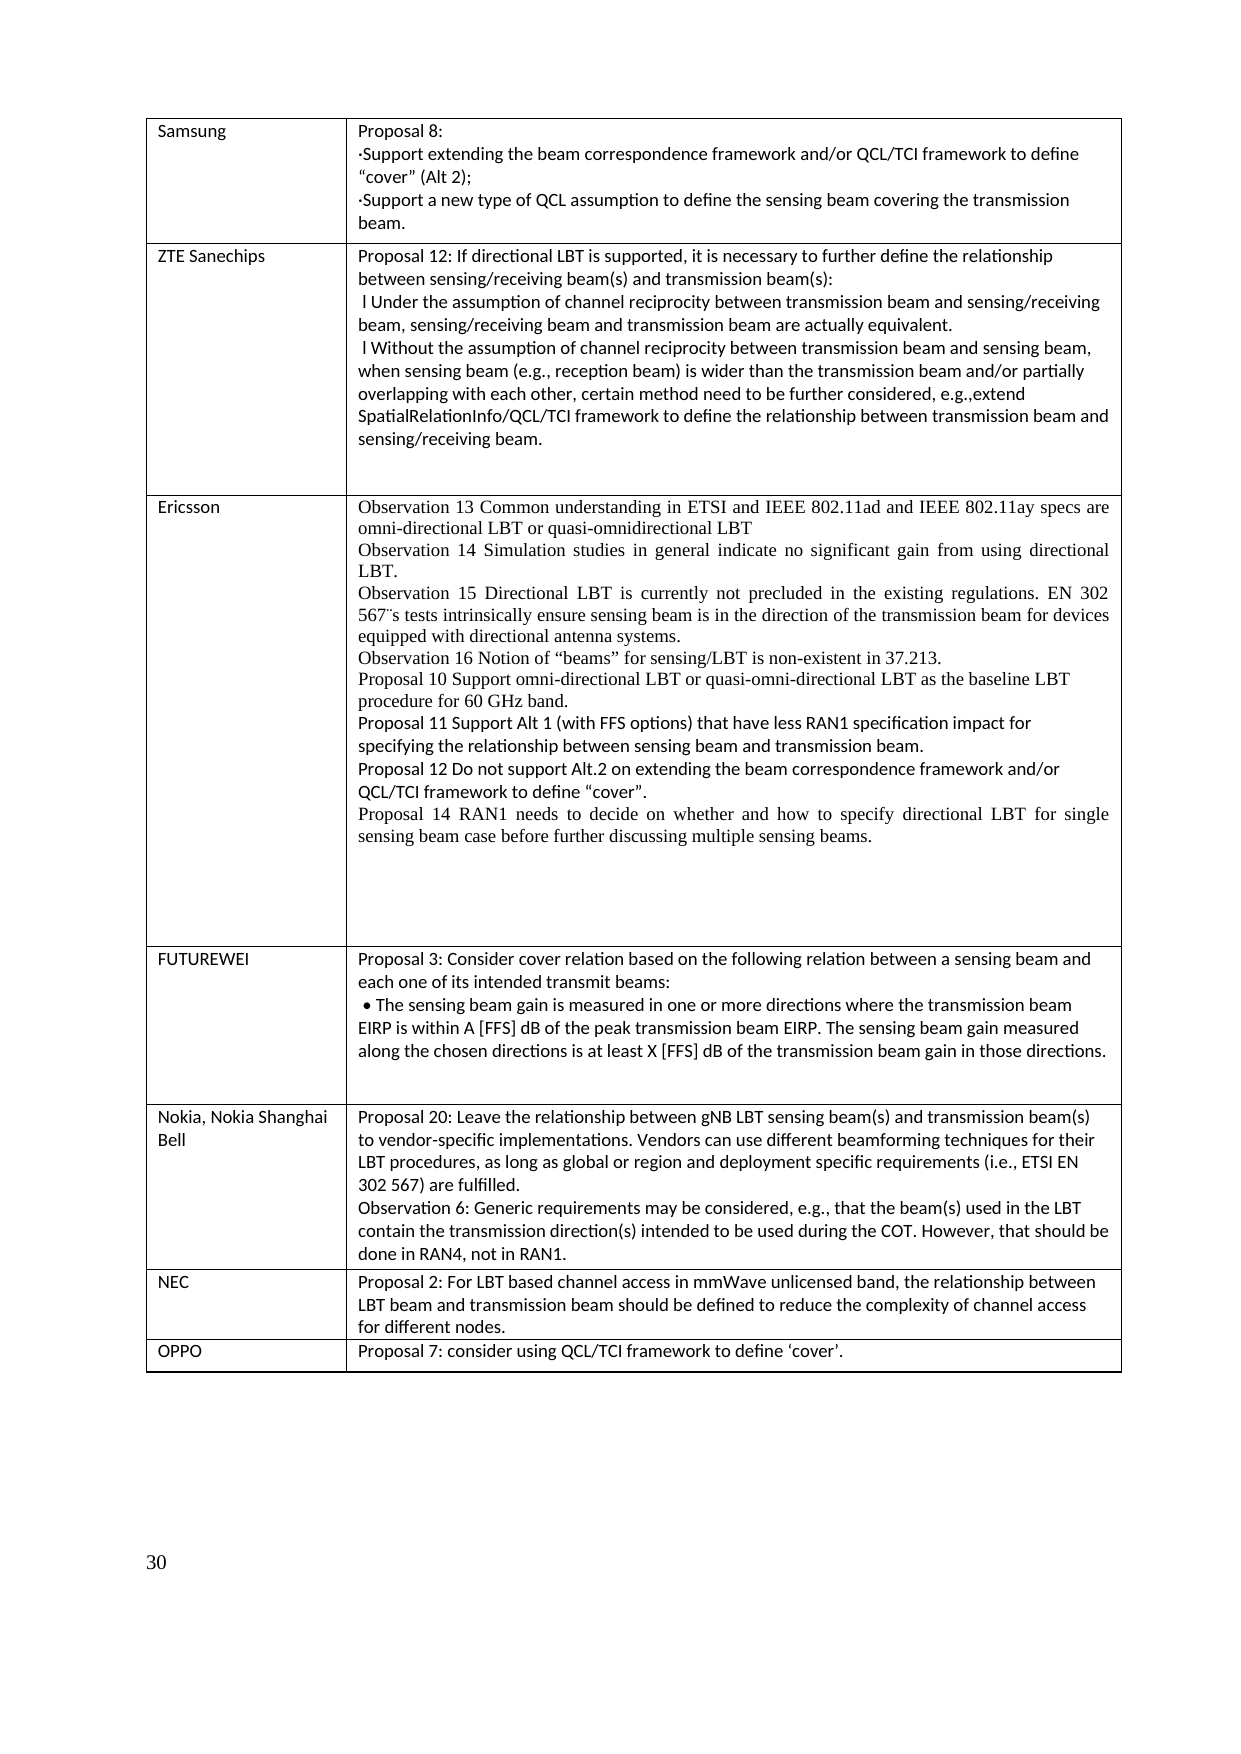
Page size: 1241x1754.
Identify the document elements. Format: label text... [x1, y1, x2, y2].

table_cell Proposal 2: For LBT based channel access in mmWave unlicensed band, the relationship between LBT beam and transmission beam should be defined to reduce the complexity of channel access for different nodes. [347, 1270, 1121, 1339]
table_cell FUTUREWEI [147, 947, 346, 1104]
table_cell Samsung [147, 119, 346, 243]
table_cell Nokia, Nokia Shanghai Bell [147, 1105, 346, 1269]
table_cell OPPO [147, 1340, 346, 1371]
table_cell Proposal 8: ·Support extending the beam correspondence framework and/or QCL/TCI framework to define “cover” (Alt 2); ·Support a new type of QCL assumption to define the sensing beam covering the transmission beam. [347, 119, 1121, 243]
table_cell Proposal 12: If directional LBT is supported, it is necessary to further define the relationship between sensing/receiving beam(s) and transmission beam(s): l Under the assumption of channel reciprocity between transmission beam and sensing/receiving beam, sensing/receiving beam and transmission beam are actually equivalent. l Without the assumption of channel reciprocity between transmission beam and sensing beam, when sensing beam (e.g., reception beam) is wider than the transmission beam and/or partially overlapping with each other, certain method need to be further considered, e.g.,extend SpatialRelationInfo/QCL/TCI framework to define the relationship between transmission beam and sensing/receiving beam. [347, 244, 1121, 495]
table_cell Ericsson [147, 496, 346, 946]
table_cell Proposal 3: Consider cover relation based on the following relation between a sensing beam and each one of its intended transmit beams: • The sensing beam gain is measured in one or more directions where the transmission beam EIRP is within A [FFS] dB of the peak transmission beam EIRP. The sensing beam gain measured along the chosen directions is at least X [FFS] dB of the transmission beam gain in those directions. [347, 947, 1121, 1104]
table_cell Proposal 20: Leave the relationship between gNB LBT sensing beam(s) and transmission beam(s) to vendor-specific implementations. Vendors can use different beamforming techniques for their LBT procedures, as long as global or region and deployment specific requirements (i.e., ETSI EN 302 567) are fulfilled. Observation 6: Generic requirements may be considered, e.g., that the beam(s) used in the LBT contain the transmission direction(s) intended to be used during the COT. However, that should be done in RAN4, not in RAN1. [347, 1105, 1121, 1269]
table_cell Proposal 7: consider using QCL/TCI framework to define ‘cover’. [347, 1340, 1121, 1371]
table_cell Observation 13 Common understanding in ETSI and IEEE 802.11ad and IEEE 802.11ay specs are omni-directional LBT or quasi-omnidirectional LBT Observation 14 Simulation studies in general indicate no significant gain from using directional LBT. Observation 15 Directional LBT is currently not precluded in the existing regulations. EN 302 567¨s tests intrinsically ensure sensing beam is in the direction of the transmission beam for devices equipped with directional antenna systems. Observation 16 Notion of “beams” for sensing/LBT is non-existent in 37.213. Proposal 10 Support omni-directional LBT or quasi-omni-directional LBT as the baseline LBT procedure for 60 GHz band. Proposal 11 Support Alt 1 (with FFS options) that have less RAN1 specification impact for specifying the relationship between sensing beam and transmission beam. Proposal 12 Do not support Alt.2 on extending the beam correspondence framework and/or QCL/TCI framework to define “cover”. Proposal 14 RAN1 needs to decide on whether and how to specify directional LBT for single sensing beam case before further discussing multiple sensing beams. [347, 496, 1121, 946]
table_cell ZTE Sanechips [147, 244, 346, 495]
table_cell NEC [147, 1270, 346, 1339]
